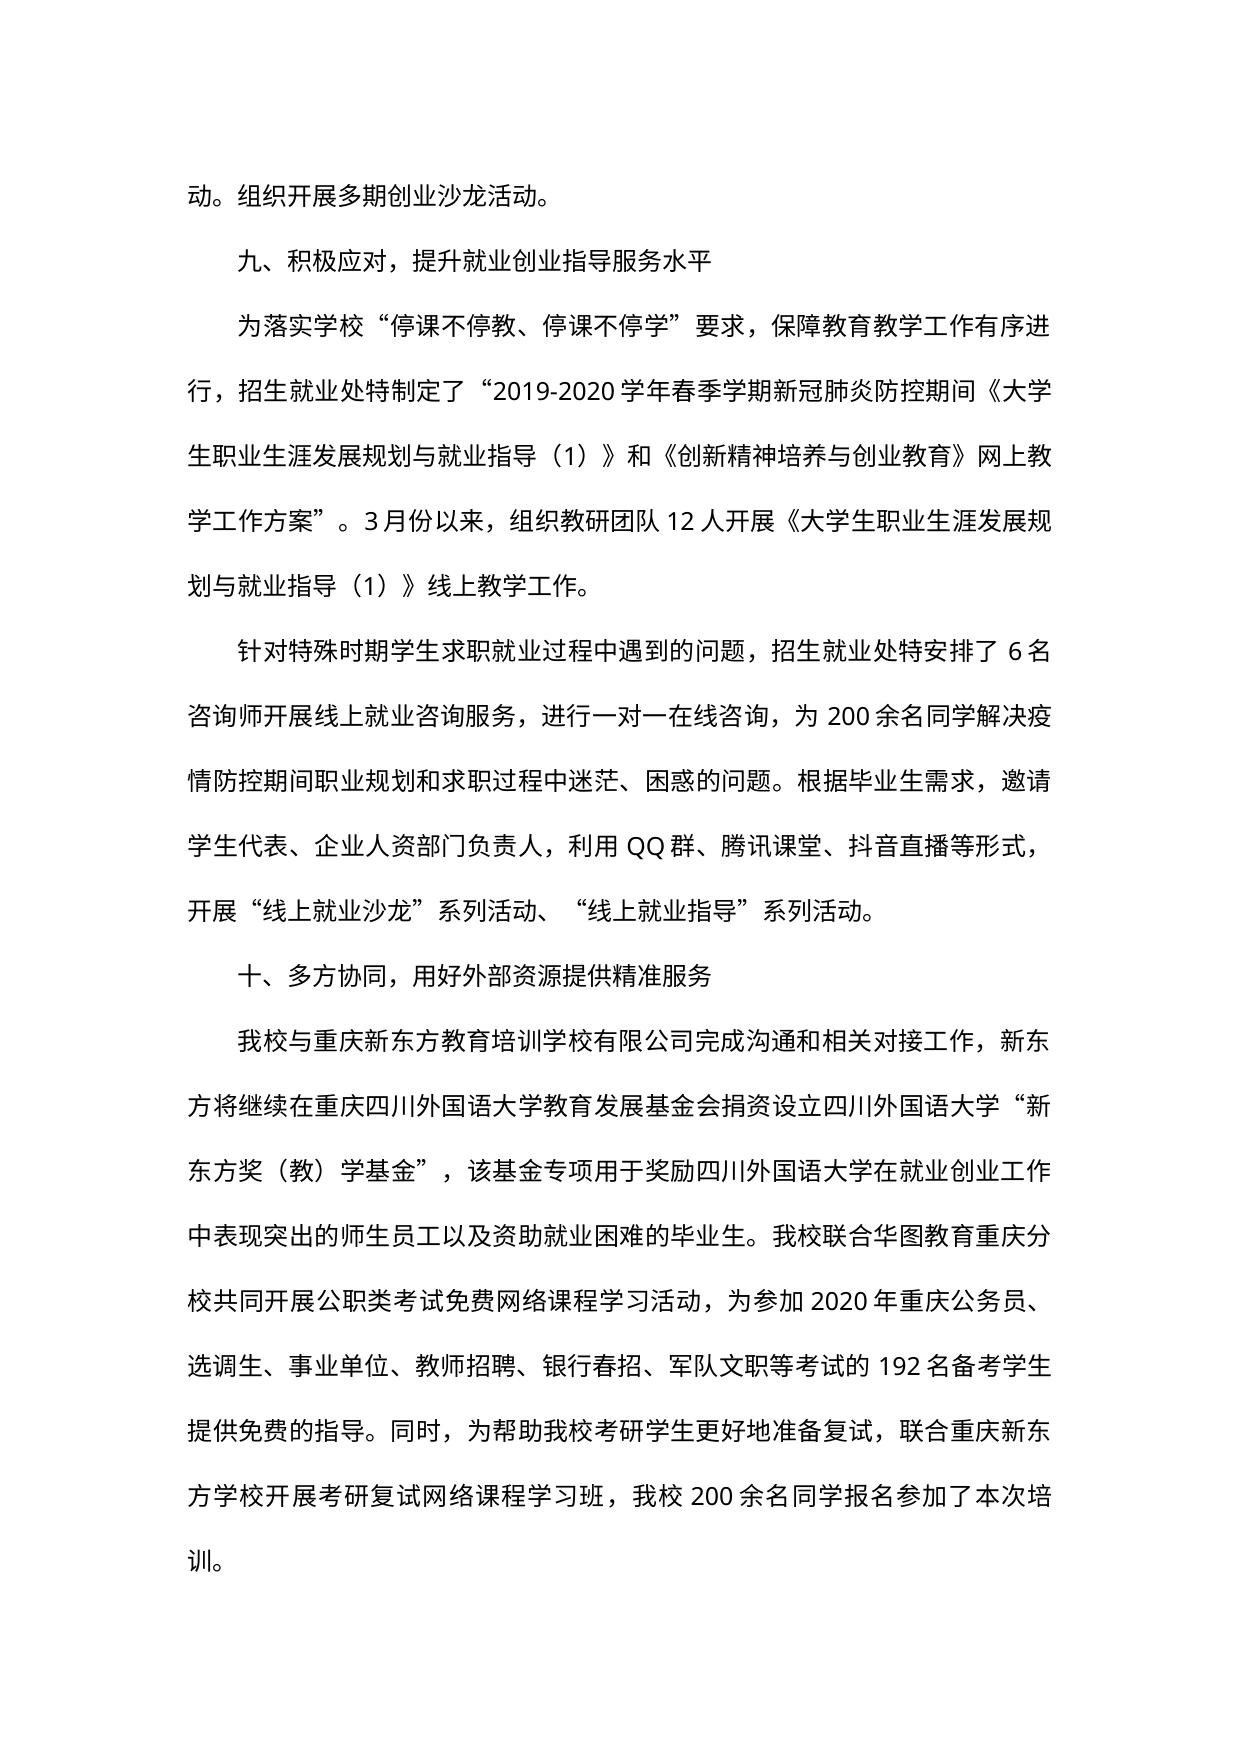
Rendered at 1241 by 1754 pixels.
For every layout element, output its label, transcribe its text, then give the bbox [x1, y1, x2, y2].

text 为落实学校“停课不停教、停课不停学”要求，保障教育教学工作有序进行，招生就业处特制定了“2019-2020学年春季学期新冠肺炎防控期间《大学生职业生涯发展规划与就业指导（1）》和《创新精神培养与创业教育》网上教学工作方案”。3月份以来，组织教研团队12人开展《大学生职业生涯发展规划与就业指导（1）》线上教学工作。 [187, 292, 1053, 617]
text 十、多方协同，用好外部资源提供精准服务 [187, 942, 1053, 1007]
text 我校与重庆新东方教育培训学校有限公司完成沟通和相关对接工作，新东方将继续在重庆四川外国语大学教育发展基金会捐资设立四川外国语大学“新东方奖（教）学基金”，该基金专项用于奖励四川外国语大学在就业创业工作中表现突出的师生员工以及资助就业困难的毕业生。我校联合华图教育重庆分校共同开展公职类考试免费网络课程学习活动，为参加2020年重庆公务员、选调生、事业单位、教师招聘、银行春招、军队文职等考试的192名备考学生提供免费的指导。同时，为帮助我校考研学生更好地准备复试，联合重庆新东方学校开展考研复试网络课程学习班，我校200余名同学报名参加了本次培训。 [187, 1007, 1053, 1592]
text 针对特殊时期学生求职就业过程中遇到的问题，招生就业处特安排了6名咨询师开展线上就业咨询服务，进行一对一在线咨询，为200余名同学解决疫情防控期间职业规划和求职过程中迷茫、困惑的问题。根据毕业生需求，邀请学生代表、企业人资部门负责人，利用QQ群、腾讯课堂、抖音直播等形式，开展“线上就业沙龙”系列活动、“线上就业指导”系列活动。 [187, 617, 1053, 942]
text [187, 162, 1053, 227]
text 九、积极应对，提升就业创业指导服务水平 [187, 227, 1053, 292]
